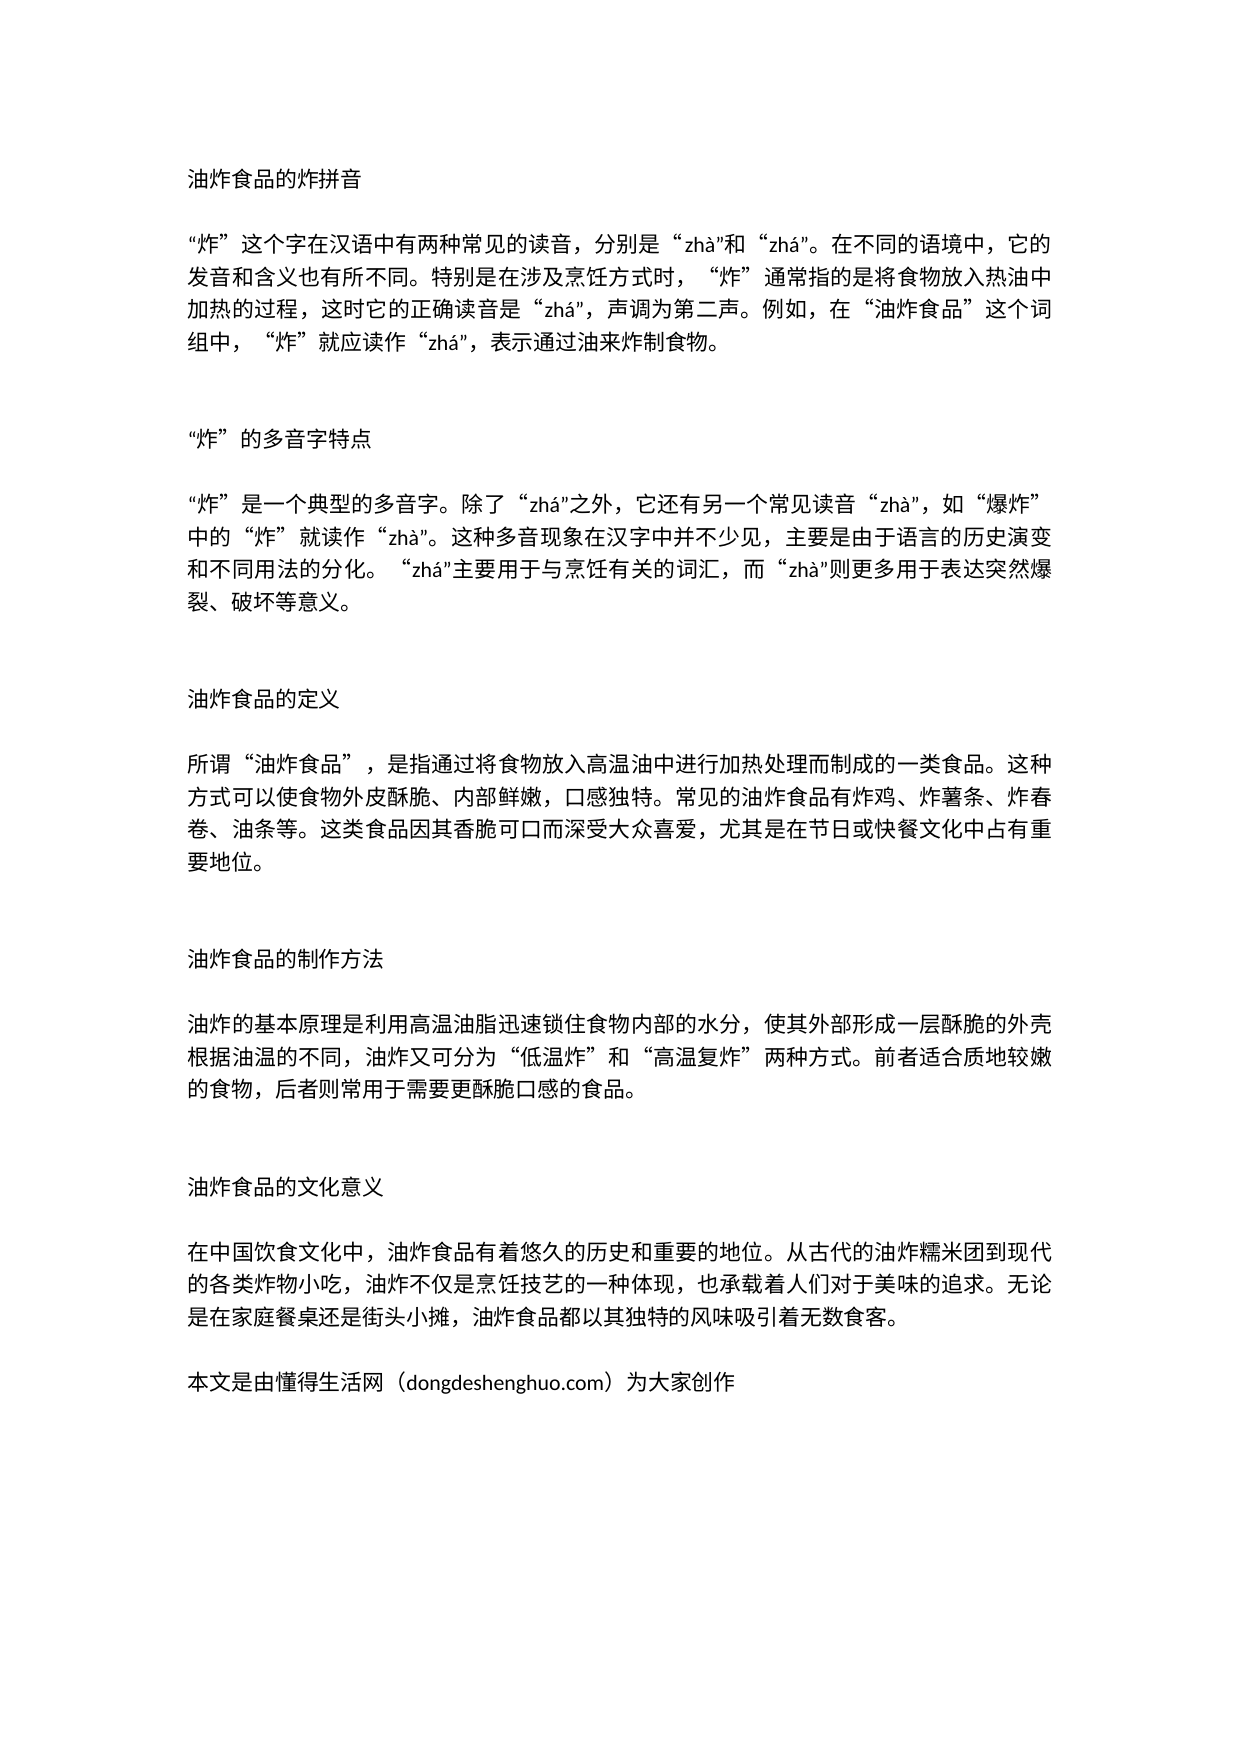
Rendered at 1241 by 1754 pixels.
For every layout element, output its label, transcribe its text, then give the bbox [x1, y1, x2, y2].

text 本文是由懂得生活网（dongdeshenghuo.com）为大家创作 [187, 1364, 1053, 1397]
text 油炸的基本原理是利用高温油脂迅速锁住食物内部的水分，使其外部形成一层酥脆的外壳。根据油温的不同，油炸又可分为“低温炸”和“高温复炸”两种方式。前者适合质地较嫩的食物，后者则常用于需要更酥脆口感的食品。 [187, 1007, 1053, 1104]
text 油炸食品的炸拼音 [187, 162, 1053, 194]
text 在中国饮食文化中，油炸食品有着悠久的历史和重要的地位。从古代的油炸糯米团到现代的各类炸物小吃，油炸不仅是烹饪技艺的一种体现，也承载着人们对于美味的追求。无论是在家庭餐桌还是街头小摊，油炸食品都以其独特的风味吸引着无数食客。 [187, 1234, 1053, 1332]
text “炸”是一个典型的多音字。除了“zhá”之外，它还有另一个常见读音“zhà”，如“爆炸”中的“炸”就读作“zhà”。这种多音现象在汉字中并不少见，主要是由于语言的历史演变和不同用法的分化。“zhá”主要用于与烹饪有关的词汇，而“zhà”则更多用于表达突然爆裂、破坏等意义。 [187, 487, 1053, 617]
text 油炸食品的制作方法 [187, 942, 1053, 974]
text 油炸食品的文化意义 [187, 1169, 1053, 1202]
text 油炸食品的定义 [187, 682, 1053, 714]
text “炸”这个字在汉语中有两种常见的读音，分别是“zhà”和“zhá”。在不同的语境中，它的发音和含义也有所不同。特别是在涉及烹饪方式时，“炸”通常指的是将食物放入热油中加热的过程，这时它的正确读音是“zhá”，声调为第二声。例如，在“油炸食品”这个词组中，“炸”就应读作“zhá”，表示通过油来炸制食物。 [187, 227, 1053, 357]
text “炸”的多音字特点 [187, 422, 1053, 454]
text 所谓“油炸食品”，是指通过将食物放入高温油中进行加热处理而制成的一类食品。这种方式可以使食物外皮酥脆、内部鲜嫩，口感独特。常见的油炸食品有炸鸡、炸薯条、炸春卷、油条等。这类食品因其香脆可口而深受大众喜爱，尤其是在节日或快餐文化中占有重要地位。 [187, 747, 1053, 877]
